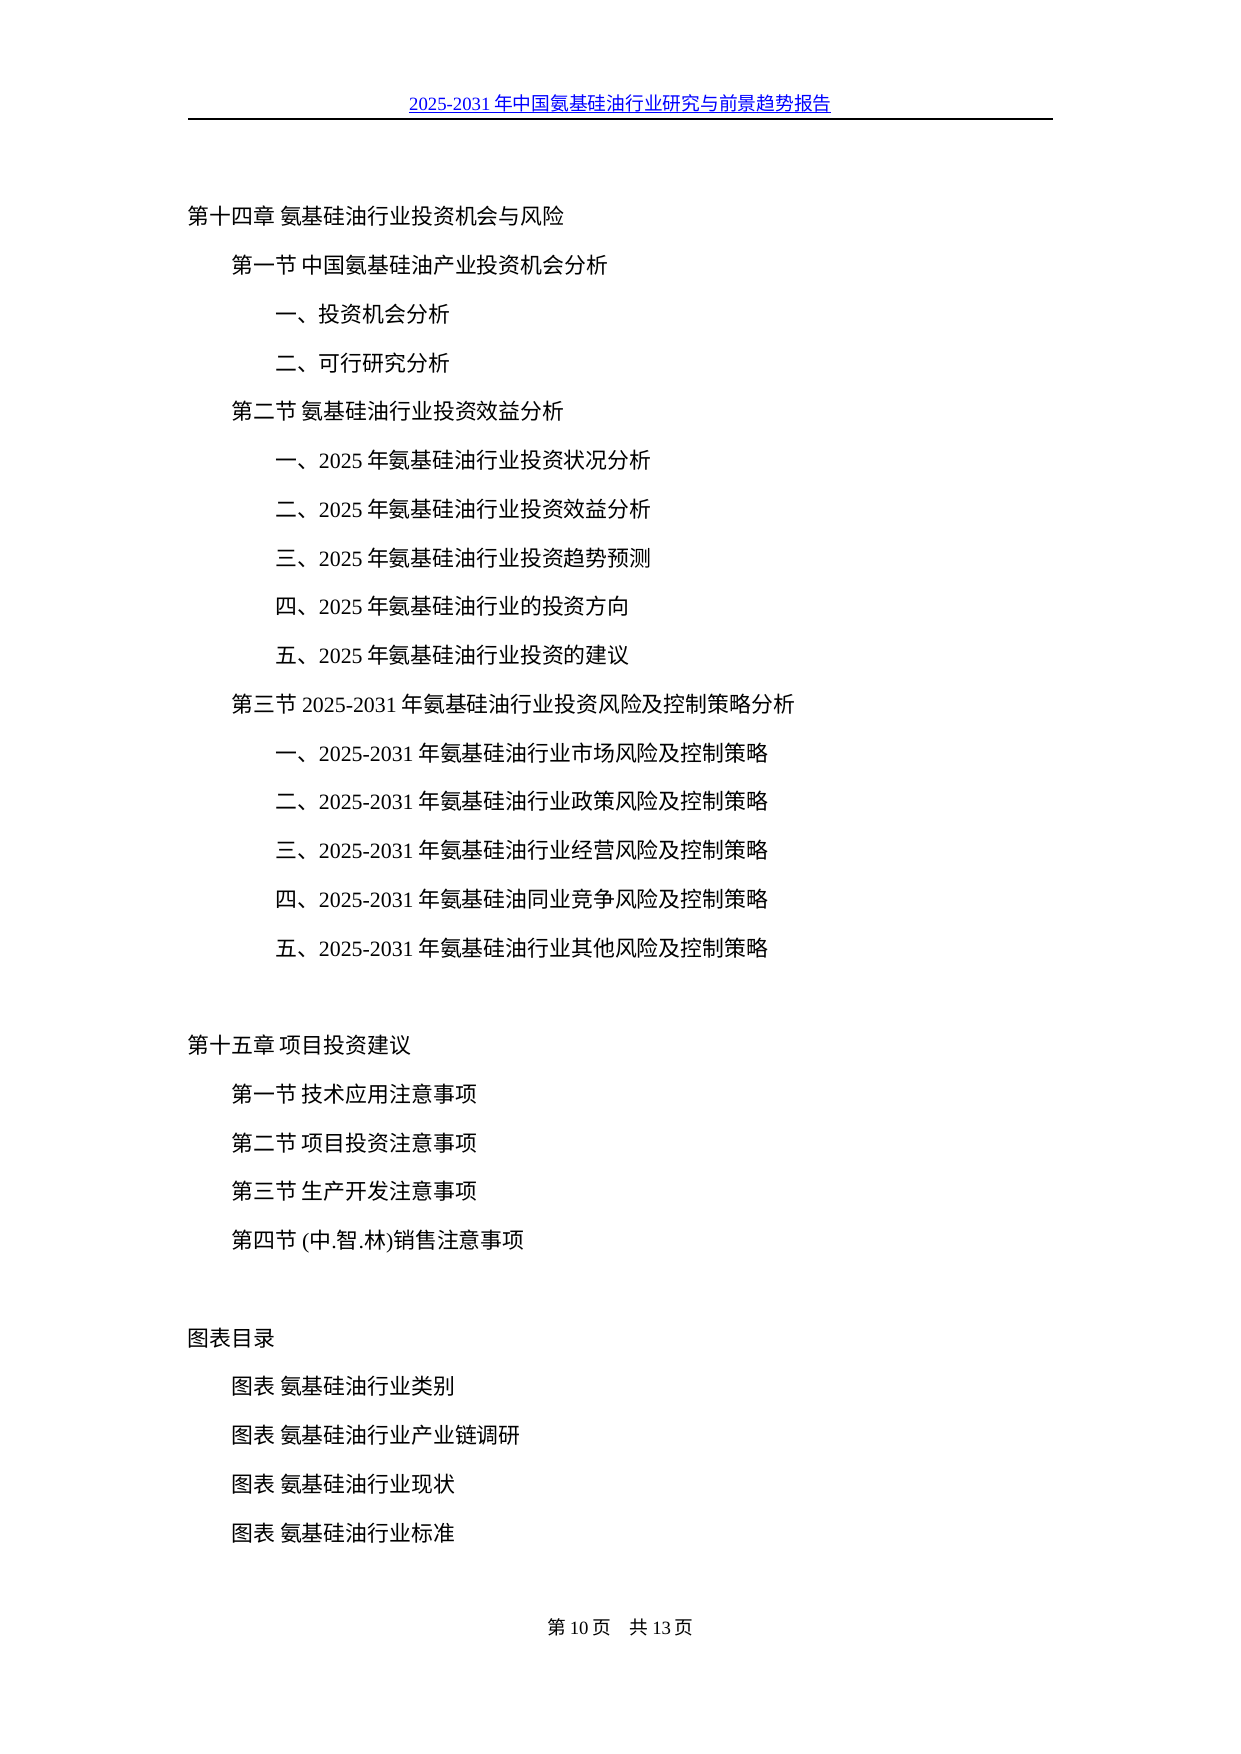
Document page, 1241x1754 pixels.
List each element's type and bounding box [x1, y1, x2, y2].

text [187, 150, 1053, 1548]
